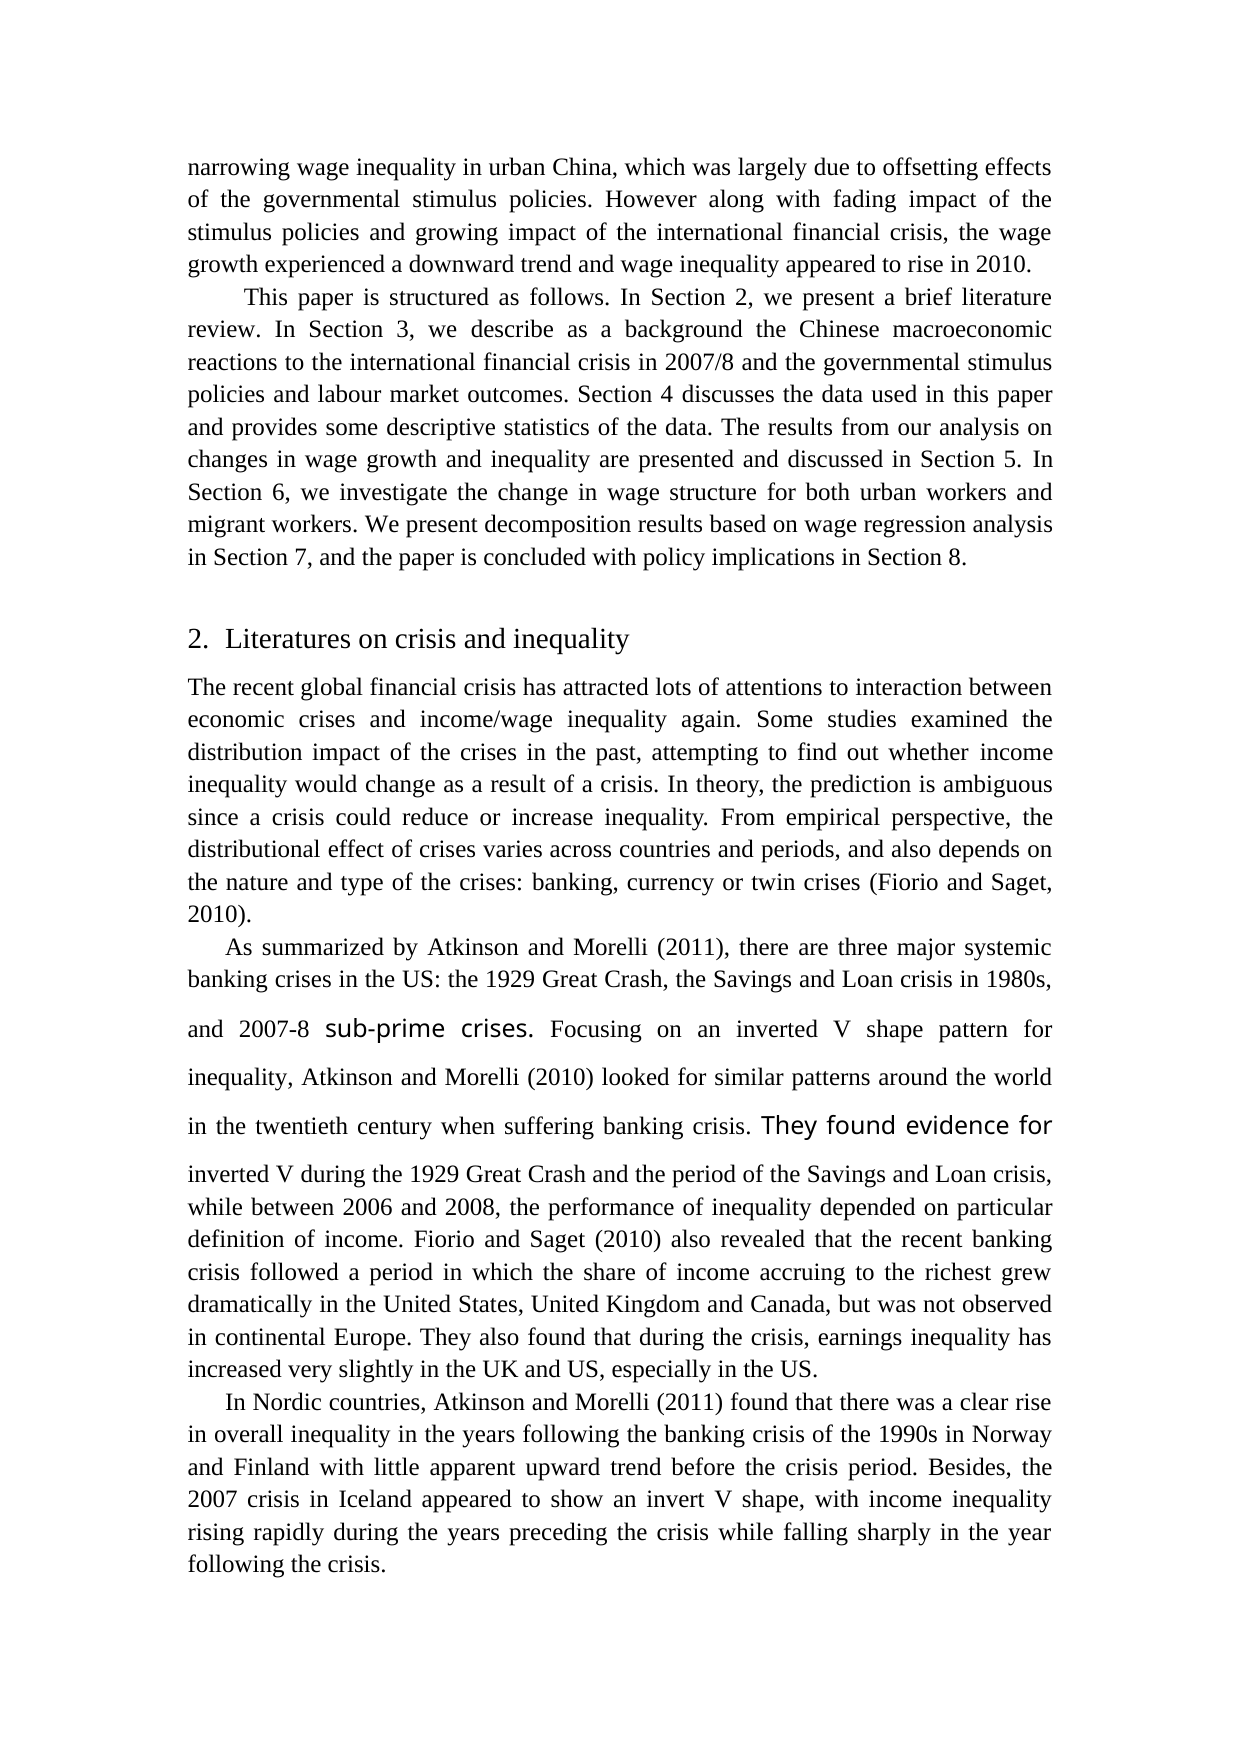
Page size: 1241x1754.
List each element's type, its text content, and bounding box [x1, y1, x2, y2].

list Literatures on crisis and inequality [187, 605, 1053, 670]
text The recent global financial crisis has attracted lots of attentions to interaction between economic crises and income/wage inequality again. Some studies examined the distribution impact of the crises in the past, attempting to find out whether income inequality would change as a result of a crisis. In theory, the prediction is ambiguous since a crisis could reduce or increase inequality. From empirical perspective, the distributional effect of crises varies across countries and periods, and also depends on the nature and type of the crises: banking, currency or twin crises (Fiorio and Saget, 2010). [187, 670, 1053, 930]
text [187, 150, 1053, 280]
text In Nordic countries, Atkinson and Morelli (2011) found that there was a clear rise in overall inequality in the years following the banking crisis of the 1990s in Norway and Finland with little apparent upward trend before the crisis period. Besides, the 2007 crisis in Iceland appeared to show an invert V shape, with income inequality rising rapidly during the years preceding the crisis while falling sharply in the year following the crisis. [187, 1385, 1053, 1580]
text This paper is structured as follows. In Section 2, we present a brief literature review. In Section 3, we describe as a background the Chinese macroeconomic reactions to the international financial crisis in 2007/8 and the governmental stimulus policies and labour market outcomes. Section 4 discusses the data used in this paper and provides some descriptive statistics of the data. The results from our analysis on changes in wage growth and inequality are presented and discussed in Section 5. In Section 6, we investigate the change in wage structure for both urban workers and migrant workers. We present decomposition results based on wage regression analysis in Section 7, and the paper is concluded with policy implications in Section 8. [187, 280, 1053, 572]
text As summarized by Atkinson and Morelli (2011), there are three major systemic banking crises in the US: the 1929 Great Crash, the Savings and Loan crisis in 1980s, and 2007-8 sub-prime crises. Focusing on an inverted V shape pattern for inequality, Atkinson and Morelli (2010) looked for similar patterns around the world in the twentieth century when suffering banking crisis. They found evidence for inverted V during the 1929 Great Crash and the period of the Savings and Loan crisis, while between 2006 and 2008, the performance of inequality depended on particular definition of income. Fiorio and Saget (2010) also revealed that the recent banking crisis followed a period in which the share of income accruing to the richest grew dramatically in the United States, United Kingdom and Canada, but was not observed in continental Europe. They also found that during the crisis, earnings inequality has increased very slightly in the UK and US, especially in the US. [187, 930, 1053, 1385]
